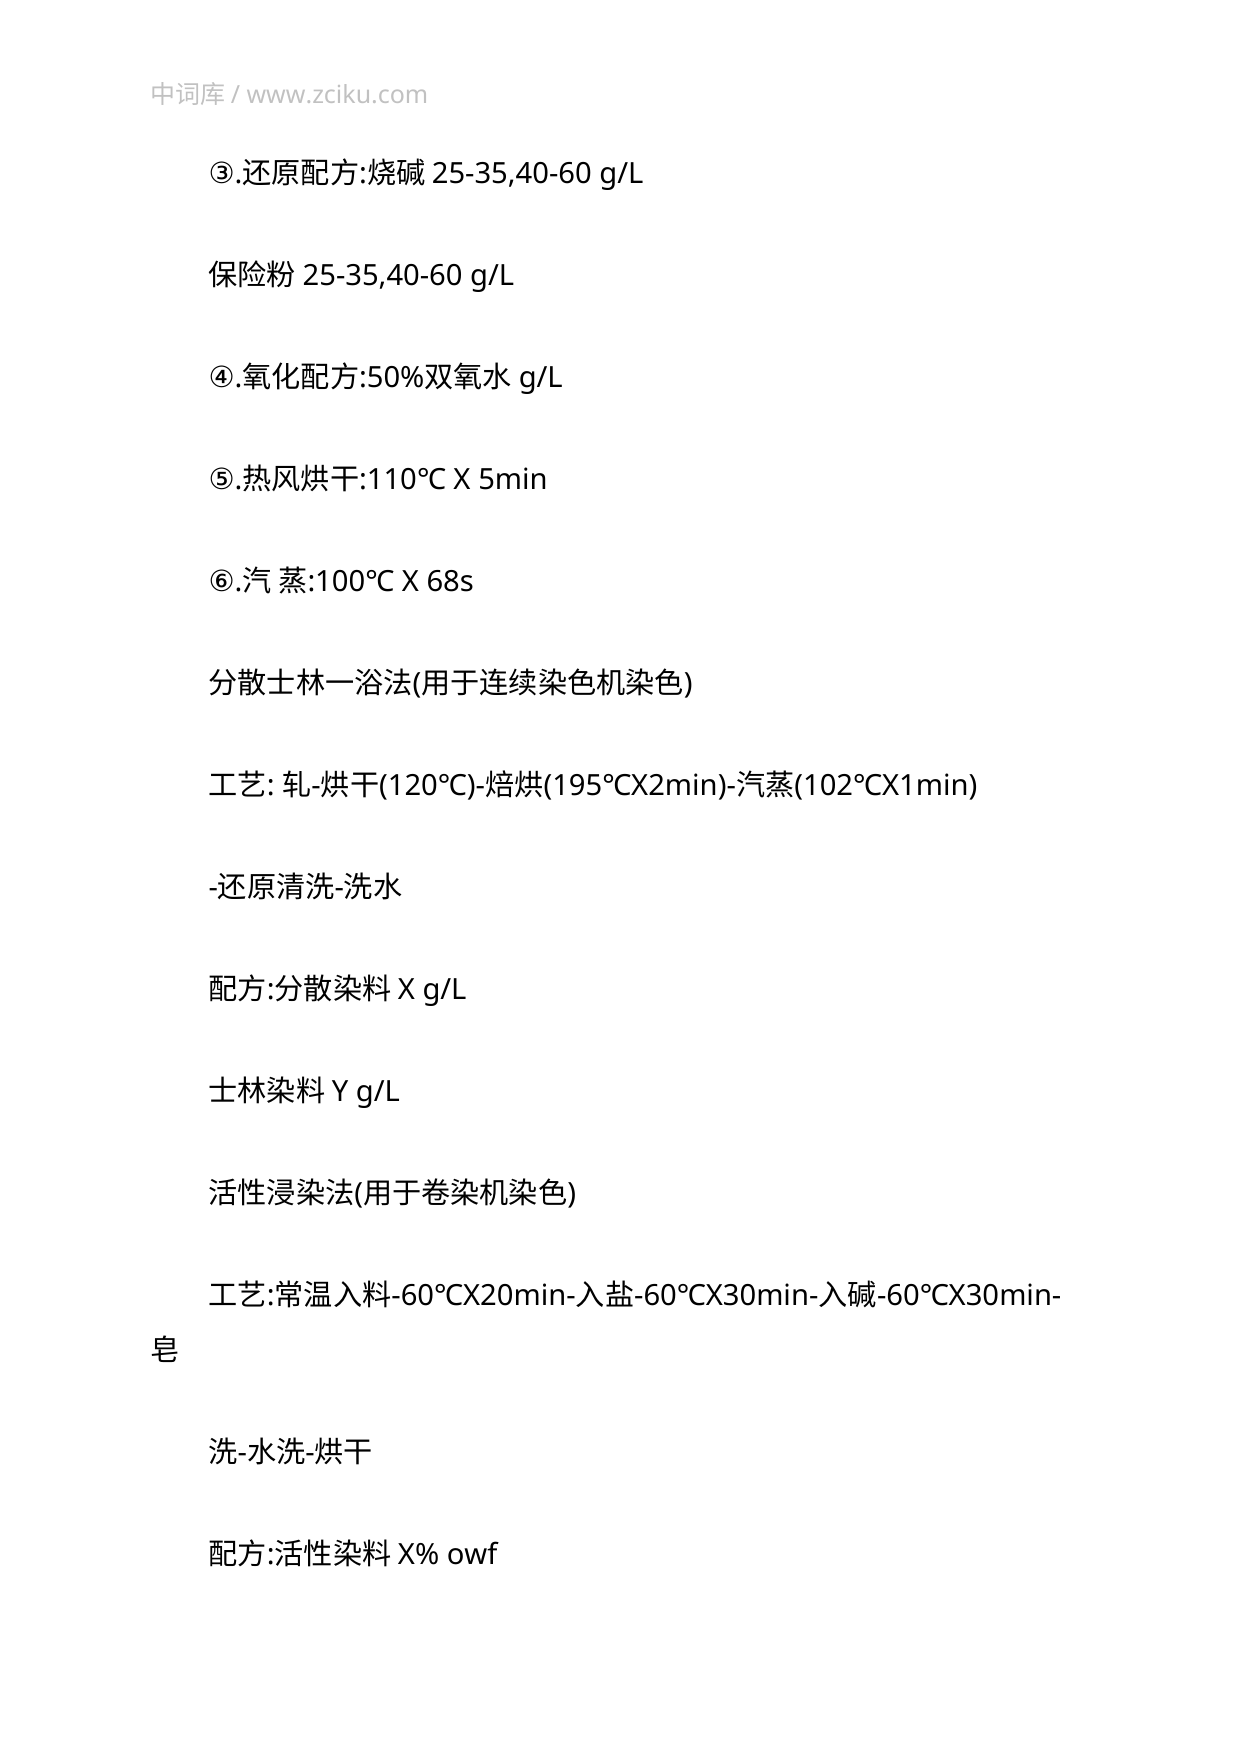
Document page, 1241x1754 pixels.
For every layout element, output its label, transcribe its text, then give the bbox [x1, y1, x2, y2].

text 工艺:常温入料-60℃X20min-入盐-60℃X30min-入碱-60℃X30min-皂 [150, 1272, 1090, 1369]
text 配方:分散染料 X g/L [150, 966, 1090, 1008]
text 士林染料 Y g/L [150, 1068, 1090, 1110]
text ③.还原配方:烧碱 25-35,40-60 g/L [150, 150, 1090, 192]
text ④.氧化配方:50%双氧水 g/L [150, 354, 1090, 396]
text 配方:活性染料 X% owf [150, 1531, 1090, 1573]
text 活性浸染法(用于卷染机染色) [150, 1170, 1090, 1212]
text ⑤.热风烘干:110℃ X 5min [150, 456, 1090, 498]
text 工艺: 轧-烘干(120℃)-焙烘(195℃X2min)-汽蒸(102℃X1min) [150, 762, 1090, 804]
text 洗-水洗-烘干 [150, 1428, 1090, 1471]
text 分散士林一浴法(用于连续染色机染色) [150, 660, 1090, 702]
text ⑥.汽 蒸:100℃ X 68s [150, 558, 1090, 600]
text -还原清洗-洗水 [150, 864, 1090, 906]
text 保险粉 25-35,40-60 g/L [150, 252, 1090, 294]
